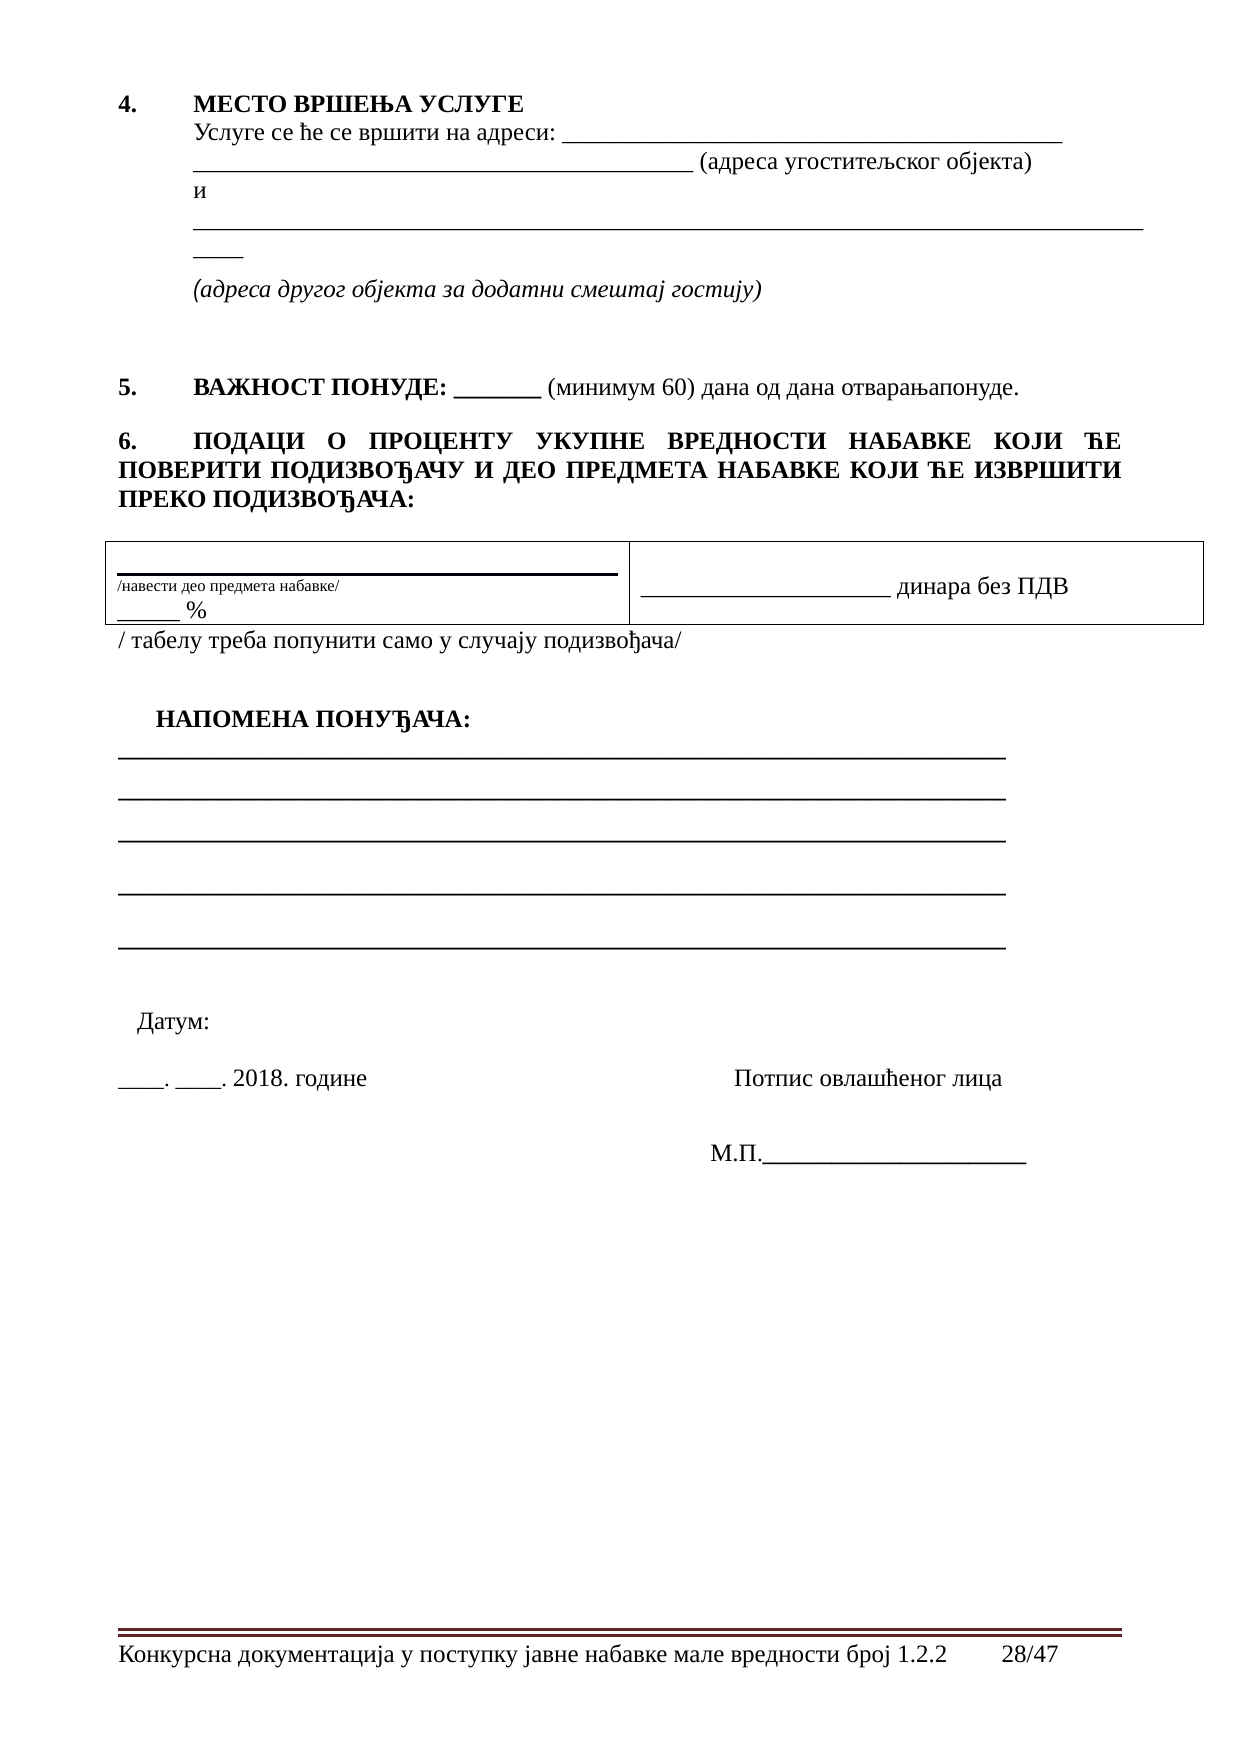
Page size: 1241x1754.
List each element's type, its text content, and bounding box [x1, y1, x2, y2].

text и ________________________________________________________________________________ [193, 175, 1152, 261]
text ________________________________________ (адреса угоститељског објекта) [193, 146, 1152, 175]
text _______________________________________________________________________ [118, 774, 1122, 803]
list ВАЖНОСТ ПОНУДЕ: _______ (минимум 60) дана од дана отварањапонуде. [118, 372, 1152, 401]
list ПОДАЦИ О ПРОЦЕНТУ УКУПНЕ ВРЕДНОСТИ НАБАВКЕ КОЈИ ЋЕ ПОВЕРИТИ ПОДИЗВОЂАЧУ И ДЕО ПРЕДМЕТА НАБАВКЕ КОЈИ ЋЕ ИЗВРШИТИ ПРЕКО ПОДИЗВОЂАЧА: [118, 426, 1122, 512]
text _______________________________________________________________________ [118, 733, 1122, 762]
table_header /навести део предмета набавке/ _____ % [106, 542, 629, 624]
text Услуге се ће се вршити на адреси: ________________________________________ [193, 117, 1152, 146]
text (адреса другог објекта за додатни смештај гостију) [118, 274, 1122, 302]
text _______________________________________________________________________ [118, 816, 1122, 844]
text М.П._______________________ [118, 1138, 1122, 1166]
table_header ____________________ динара без ПДВ [630, 542, 1203, 624]
text НАПОМЕНА ПОНУЂАЧА: [118, 704, 1122, 733]
text Датум: [118, 1006, 1122, 1034]
text ____. ____. 2018. године Потпис овлашћеног лица [118, 1063, 1115, 1092]
text _______________________________________________________________________ [118, 869, 1122, 898]
list МЕСТО ВРШЕЊА УСЛУГЕ [118, 89, 1152, 117]
text _______________________________________________________________________ [118, 923, 1122, 952]
text / табелу треба попунити само у случају подизвођача/ [118, 625, 1152, 654]
